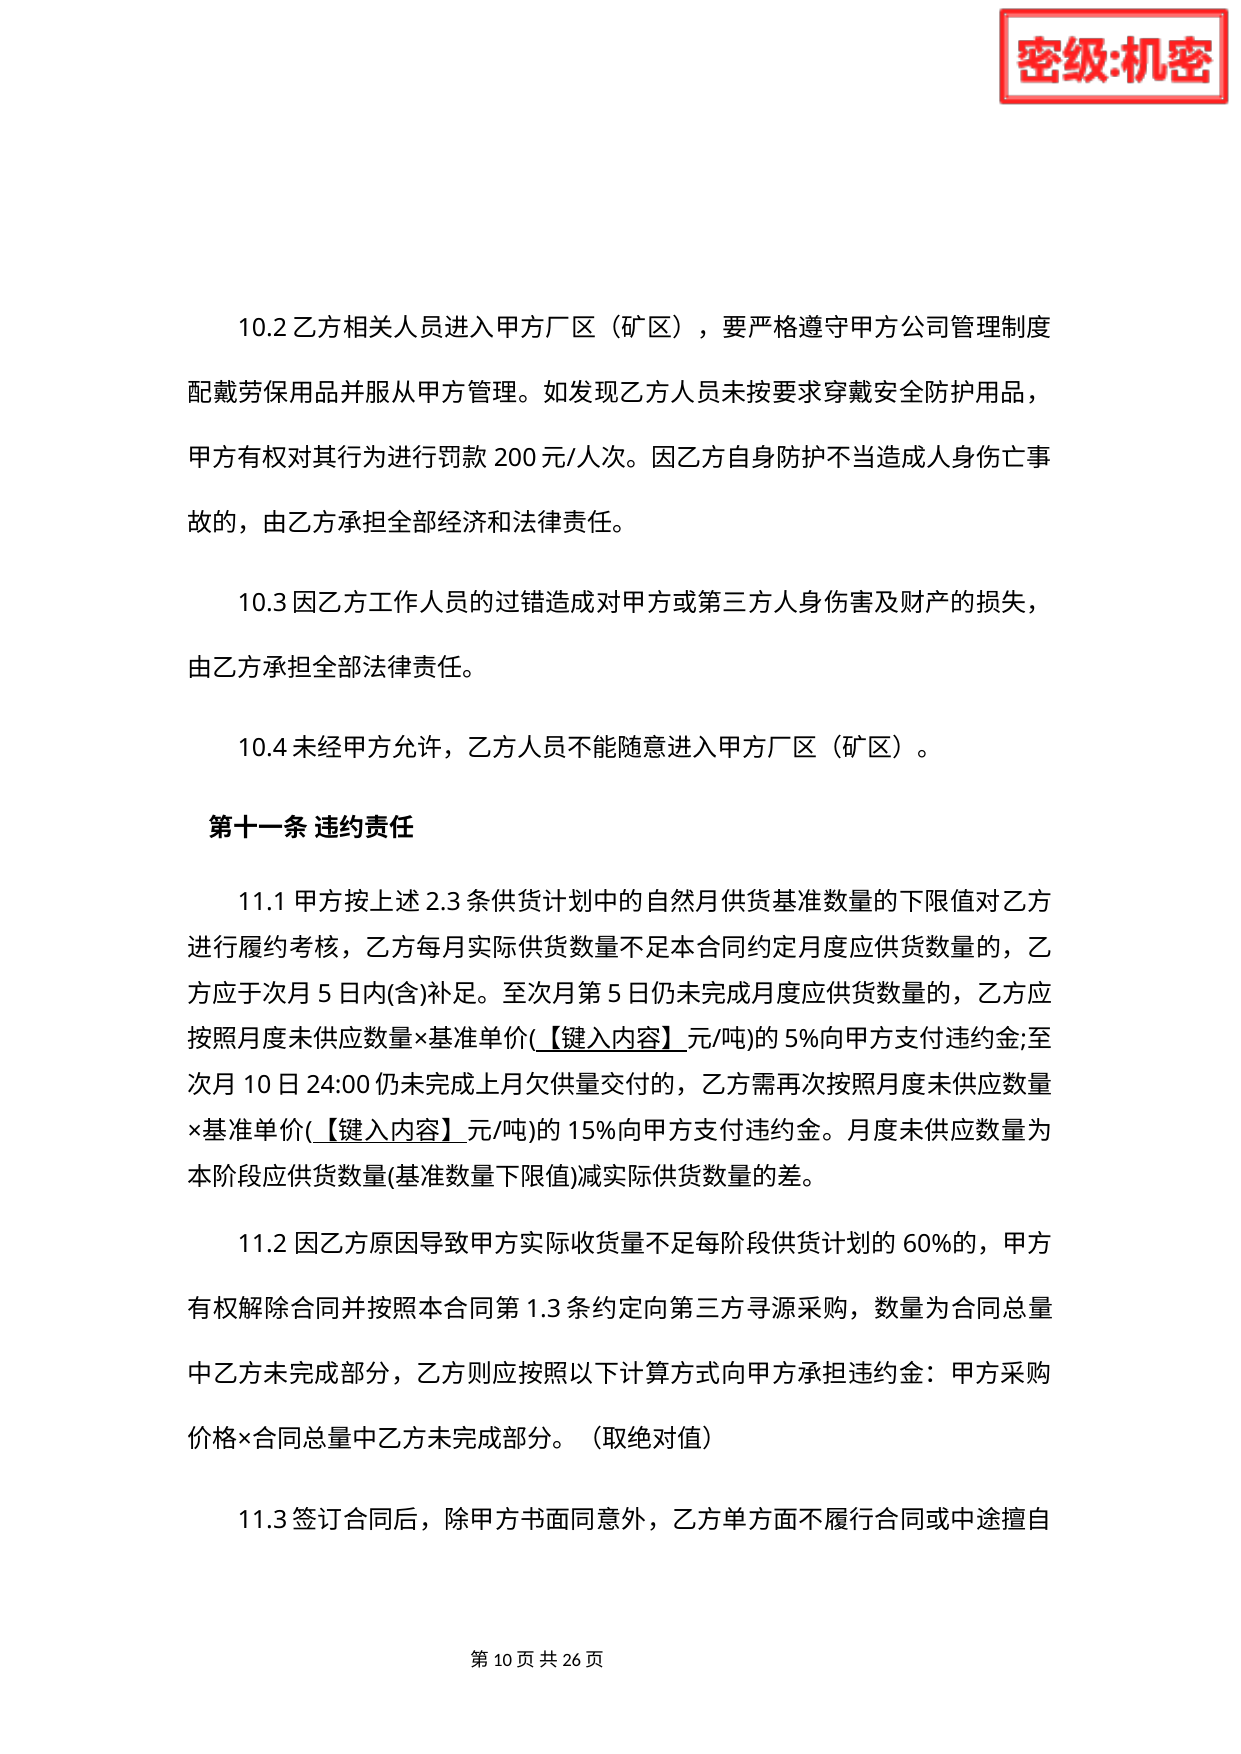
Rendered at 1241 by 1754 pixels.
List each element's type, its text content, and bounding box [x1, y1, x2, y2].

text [187, 1485, 1053, 1550]
picture [990, 0, 1241, 117]
text 10.3因乙方工作人员的过错造成对甲方或第三方人身伤害及财产的损失，由乙方承担全部法律责任。 [187, 568, 1053, 698]
text 11.1 甲方按上述2.3条供货计划中的自然月供货基准数量的下限值对乙方进行履约考核，乙方每月实际供货数量不足本合同约定月度应供货数量的，乙方应于次月5日内(含)补足。至次月第5日仍未完成月度应供货数量的，乙方应按照月度未供应数量×基准单价(【键入内容】元/吨)的5%向甲方支付违约金;至次月10日24:00仍未完成上月欠供量交付的，乙方需再次按照月度未供应数量×基准单价(【键入内容】元/吨)的15%向甲方支付违约金。月度未供应数量为本阶段应供货数量(基准数量下限值)减实际供货数量的差。 [187, 874, 1053, 1194]
list 违约责任 [187, 793, 1053, 858]
text 10.2乙方相关人员进入甲方厂区（矿区），要严格遵守甲方公司管理制度配戴劳保用品并服从甲方管理。如发现乙方人员未按要求穿戴安全防护用品，甲方有权对其行为进行罚款200元/人次。因乙方自身防护不当造成人身伤亡事故的，由乙方承担全部经济和法律责任。 [187, 293, 1053, 553]
text 11.2 因乙方原因导致甲方实际收货量不足每阶段供货计划的60%的，甲方有权解除合同并按照本合同第1.3条约定向第三方寻源采购，数量为合同总量中乙方未完成部分，乙方则应按照以下计算方式向甲方承担违约金：甲方采购价格×合同总量中乙方未完成部分。（取绝对值） [187, 1209, 1053, 1469]
text 10.4未经甲方允许，乙方人员不能随意进入甲方厂区（矿区）。 [187, 713, 1053, 778]
